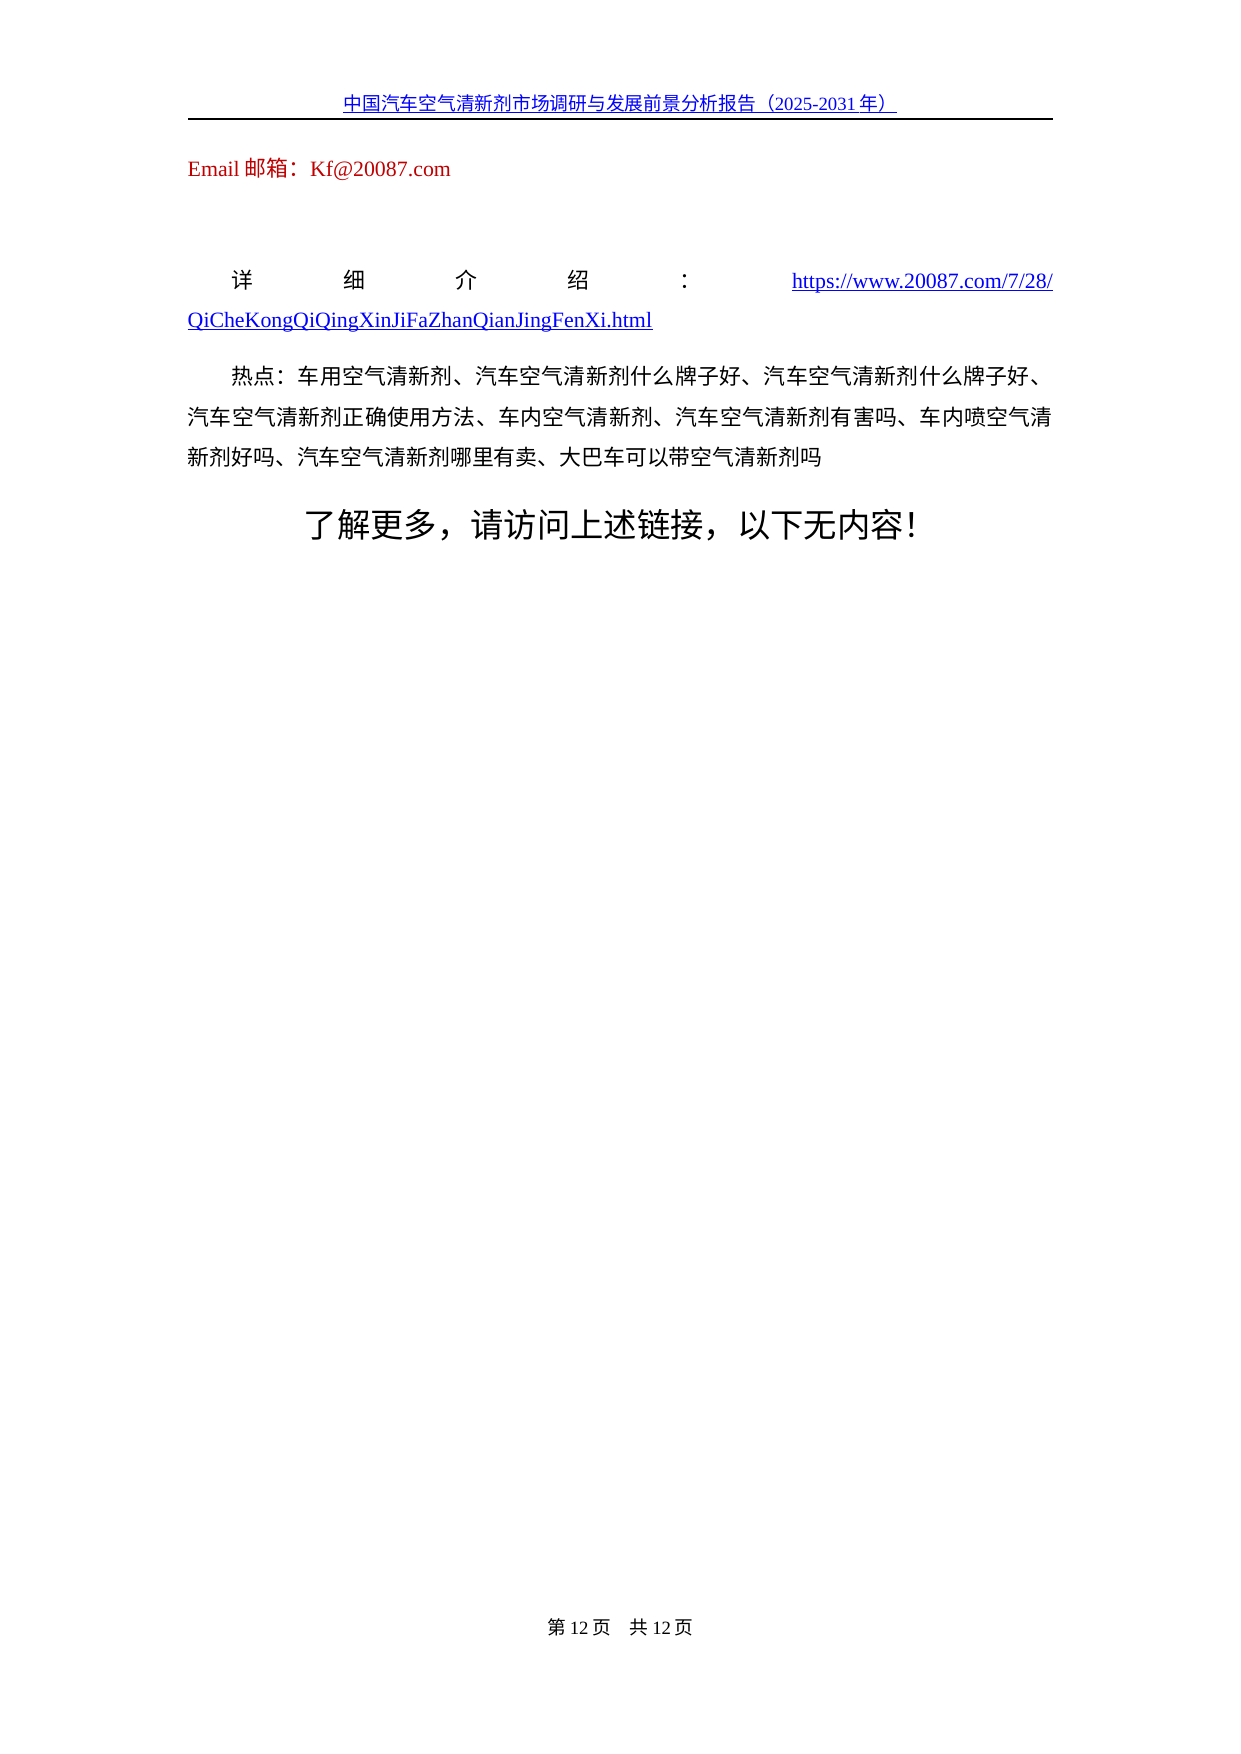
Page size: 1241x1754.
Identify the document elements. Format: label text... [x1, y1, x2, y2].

text 热点：车用空气清新剂、汽车空气清新剂什么牌子好、汽车空气清新剂什么牌子好、汽车空气清新剂正确使用方法、车内空气清新剂、汽车空气清新剂有害吗、车内喷空气清新剂好吗、汽车空气清新剂哪里有卖、大巴车可以带空气清新剂吗 [187, 359, 1053, 472]
text 详细介绍：https://www.20087.com/7/28/QiCheKongQiQingXinJiFaZhanQianJingFenXi.html [187, 263, 1053, 336]
title 了解更多，请访问上述链接，以下无内容！ [187, 490, 1053, 555]
text Email邮箱：Kf@20087.com [187, 150, 1053, 183]
